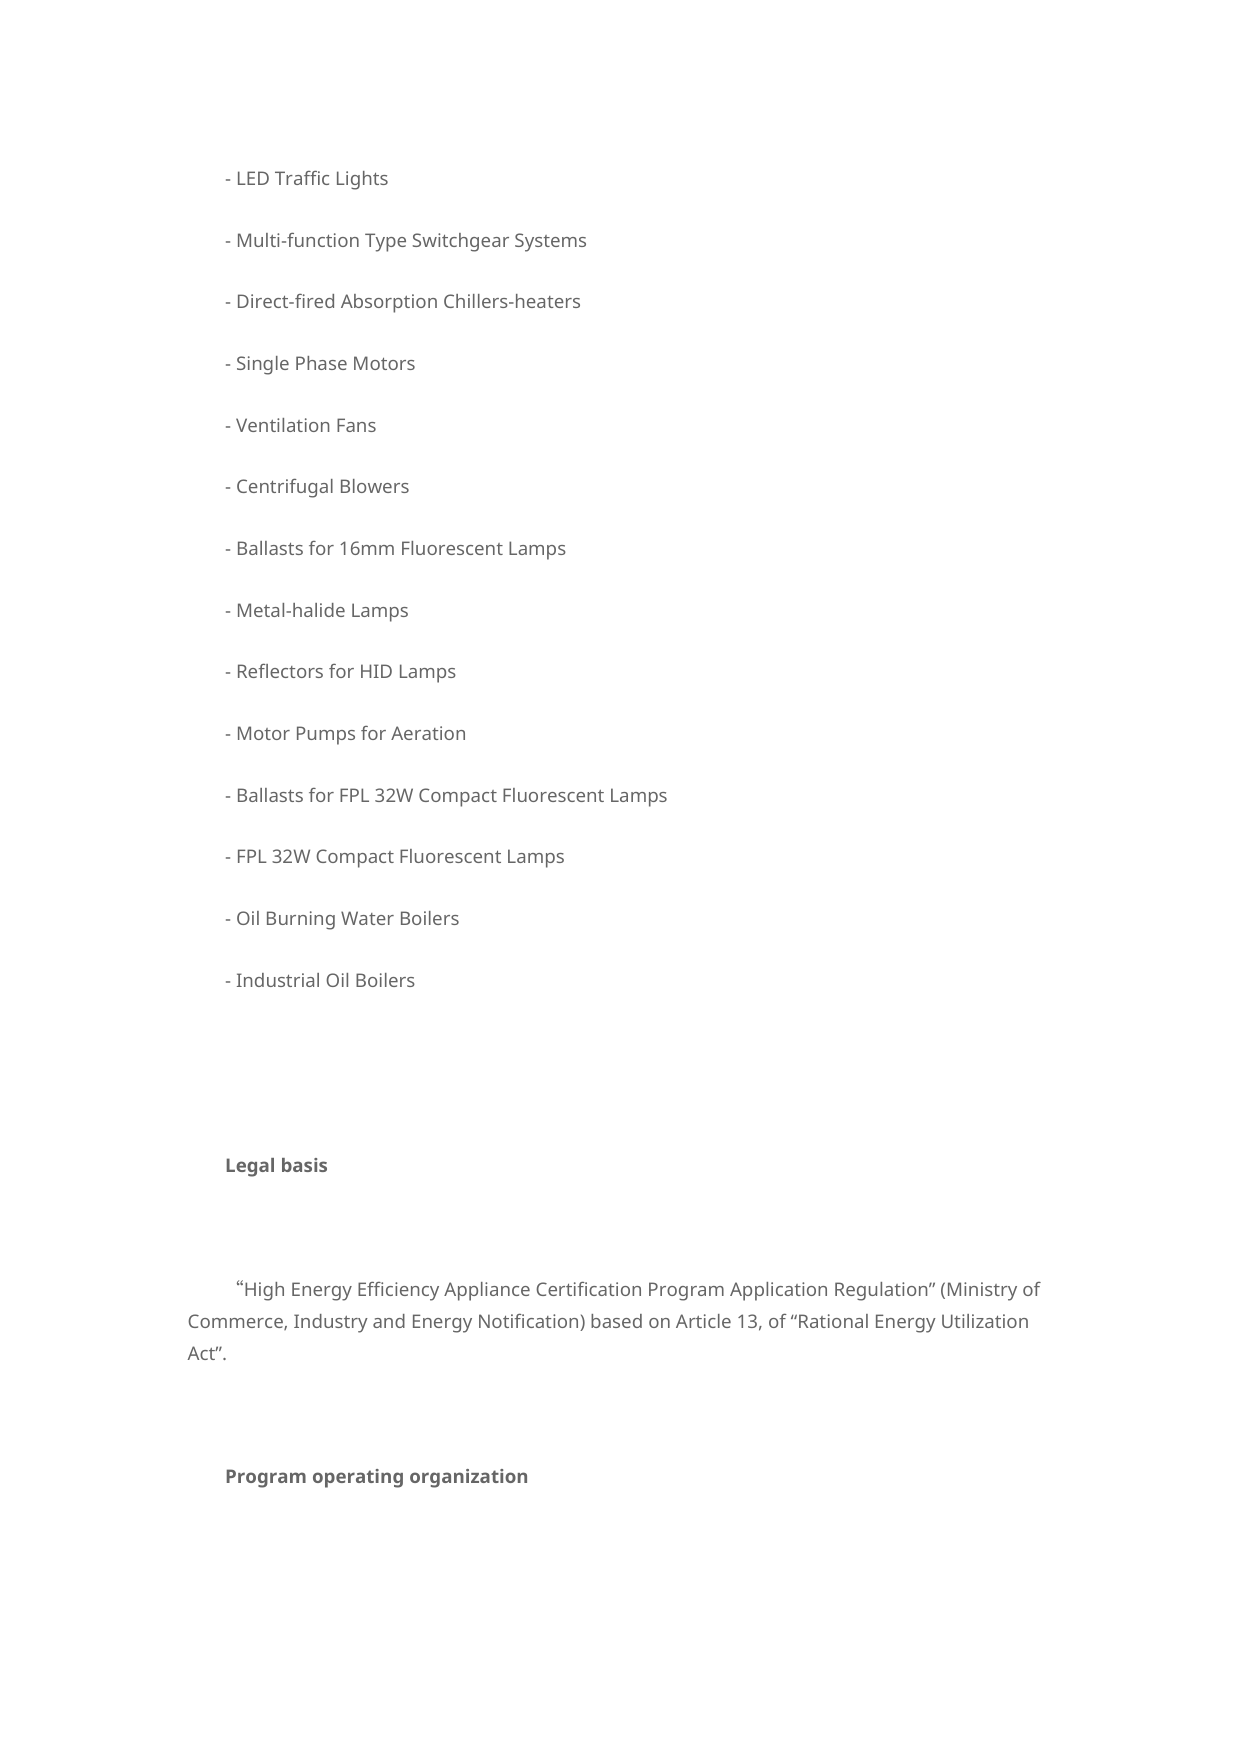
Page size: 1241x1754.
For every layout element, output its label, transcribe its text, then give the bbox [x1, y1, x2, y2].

text - Multi-function Type Switchgear Systems [187, 224, 1053, 256]
text - Ventilation Fans [187, 409, 1053, 441]
text - Ballasts for FPL 32W Compact Fluorescent Lamps [187, 779, 1053, 811]
text - Single Phase Motors [187, 347, 1053, 379]
text - Centrifugal Blowers [187, 470, 1053, 503]
text Legal basis [187, 1149, 1053, 1181]
text - Reflectors for HID Lamps [187, 655, 1053, 688]
text - Motor Pumps for Aeration [187, 717, 1053, 749]
text - Industrial Oil Boilers [187, 964, 1053, 996]
text - FPL 32W Compact Fluorescent Lamps [187, 840, 1053, 873]
text “High Energy Efficiency Appliance Certification Program Application Regulation” (Ministry of Commerce, Industry and Energy Notification) based on Article 13, of “Rational Energy Utilization Act”. [187, 1272, 1053, 1369]
text - Ballasts for 16mm Fluorescent Lamps [187, 532, 1053, 564]
text - Metal-halide Lamps [187, 594, 1053, 626]
text - Oil Burning Water Boilers [187, 902, 1053, 934]
text - Direct-fired Absorption Chillers-heaters [187, 285, 1053, 318]
text Program operating organization [187, 1460, 1053, 1493]
text - LED Traffic Lights [187, 162, 1053, 194]
